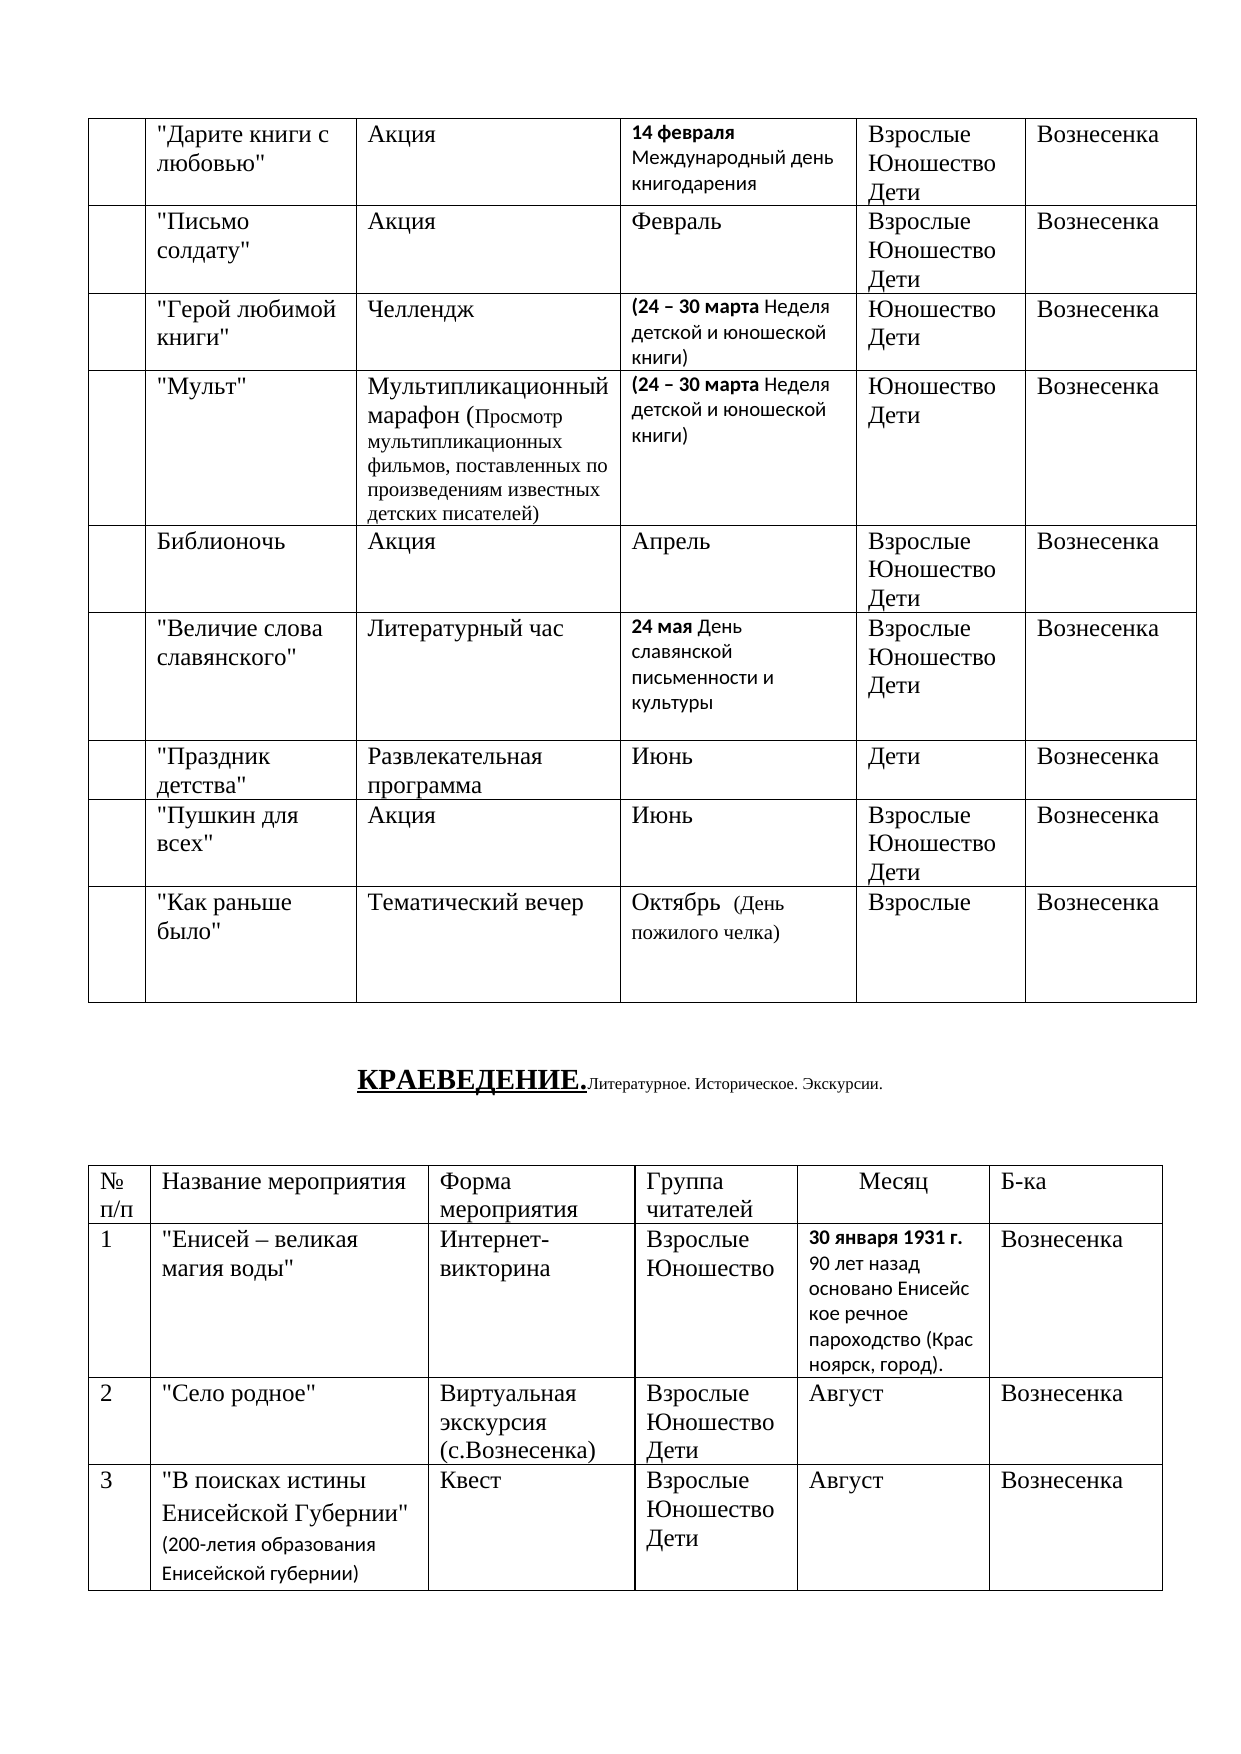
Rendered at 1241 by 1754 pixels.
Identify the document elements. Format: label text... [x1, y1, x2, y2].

text КРАЕВЕДЕНИЕ.Литературное. Историческое. Экскурсии. [88, 1062, 1152, 1096]
table_cell Взрослые [857, 887, 1025, 1002]
table_cell Вознесенка [1026, 613, 1196, 740]
table_cell Июнь [621, 741, 856, 799]
table_cell Развлекательная программа [357, 741, 620, 799]
table_cell "В поисках истины Енисейской Губернии" (200-летия образования Енисейской губернии) [151, 1465, 428, 1589]
table_cell Вознесенка [990, 1465, 1162, 1589]
table_cell Акция [357, 206, 620, 293]
table_cell "Село родное" [151, 1378, 428, 1464]
table_cell Квест [429, 1465, 634, 1589]
table_cell "Дарите книги с любовью" [146, 119, 356, 205]
table_cell Акция [357, 800, 620, 886]
table_cell "Герой любимой книги" [146, 294, 356, 370]
table_cell Июнь [621, 800, 856, 886]
table_cell Мультипликационный марафон (Просмотр мультипликационных фильмов, поставленных по произведениям известных детских писателей) [357, 371, 620, 525]
table_cell "Мульт" [146, 371, 356, 525]
table_cell 1 [89, 1224, 150, 1377]
table_cell 24 мая День славянской письменности и культуры [621, 613, 856, 740]
table_header Группа читателей [636, 1166, 797, 1223]
table_cell (24 – 30 марта Неделя детской и юношеской книги) [621, 371, 856, 525]
table_cell Февраль [621, 206, 856, 293]
table_cell Тематический вечер [357, 887, 620, 1002]
table_header № п/п [89, 1166, 150, 1223]
table_cell Литературный час [357, 613, 620, 740]
table_cell Вознесенка [1026, 294, 1196, 370]
table_cell (24 – 30 марта Неделя детской и юношеской книги) [621, 294, 856, 370]
table_cell [89, 206, 145, 293]
table_cell Юношество Дети [857, 371, 1025, 525]
table_cell 14 февраля Международный день книгодарения [621, 119, 856, 205]
table_cell [89, 741, 145, 799]
table_cell Вознесенка [1026, 741, 1196, 799]
table_cell Взрослые Юношество Дети [857, 119, 1025, 205]
table_cell Вознесенка [1026, 800, 1196, 886]
table_cell Взрослые Юношество Дети [857, 206, 1025, 293]
table_cell Вознесенка [990, 1224, 1162, 1377]
table_cell Дети [857, 741, 1025, 799]
table_cell 3 [89, 1465, 150, 1589]
table_cell [89, 800, 145, 886]
table_cell Челлендж [357, 294, 620, 370]
table_cell Вознесенка [1026, 526, 1196, 612]
table_cell Взрослые Юношество Дети [857, 800, 1025, 886]
table_cell Вознесенка [1026, 119, 1196, 205]
table_cell [89, 119, 145, 205]
table_cell Апрель [621, 526, 856, 612]
table_cell Вознесенка [1026, 206, 1196, 293]
table_cell Взрослые Юношество Дети [857, 526, 1025, 612]
table_cell "Енисей – великая магия воды" [151, 1224, 428, 1377]
table_cell Взрослые Юношество Дети [636, 1465, 797, 1589]
table_cell "Пушкин для всех" [146, 800, 356, 886]
table_cell [89, 294, 145, 370]
table_header Форма мероприятия [429, 1166, 634, 1223]
table_cell [89, 371, 145, 525]
table_cell Акция [357, 526, 620, 612]
table_cell "Величие слова славянского" [146, 613, 356, 740]
table_cell Взрослые Юношество Дети [636, 1378, 797, 1464]
table_header Б-ка [990, 1166, 1162, 1223]
table_cell Библионочь [146, 526, 356, 612]
table_cell Взрослые Юношество [636, 1224, 797, 1377]
table_cell 2 [89, 1378, 150, 1464]
table_cell Виртуальная экскурсия (с.Вознесенка) [429, 1378, 634, 1464]
table_cell Август [798, 1378, 989, 1464]
table_cell Акция [357, 119, 620, 205]
table_header Месяц [798, 1166, 989, 1223]
table_cell [89, 887, 145, 1002]
table_cell "Как раньше было" [146, 887, 356, 1002]
table_cell [89, 613, 145, 740]
table_header Название мероприятия [151, 1166, 428, 1223]
table_cell "Письмо солдату" [146, 206, 356, 293]
table_cell Октябрь (День пожилого челка) [621, 887, 856, 1002]
table_cell Вознесенка [990, 1378, 1162, 1464]
table_cell Август [798, 1465, 989, 1589]
table_cell Вознесенка [1026, 887, 1196, 1002]
table_cell "Праздник детства" [146, 741, 356, 799]
table_cell [89, 526, 145, 612]
table_cell 30 января 1931 г. 90 лет назад основано Енисейское речное пароходство (Красноярск, город). [798, 1224, 989, 1377]
table_cell Юношество Дети [857, 294, 1025, 370]
table_cell Вознесенка [1026, 371, 1196, 525]
table_cell Взрослые Юношество Дети [857, 613, 1025, 740]
table_cell Интернет-викторина [429, 1224, 634, 1377]
